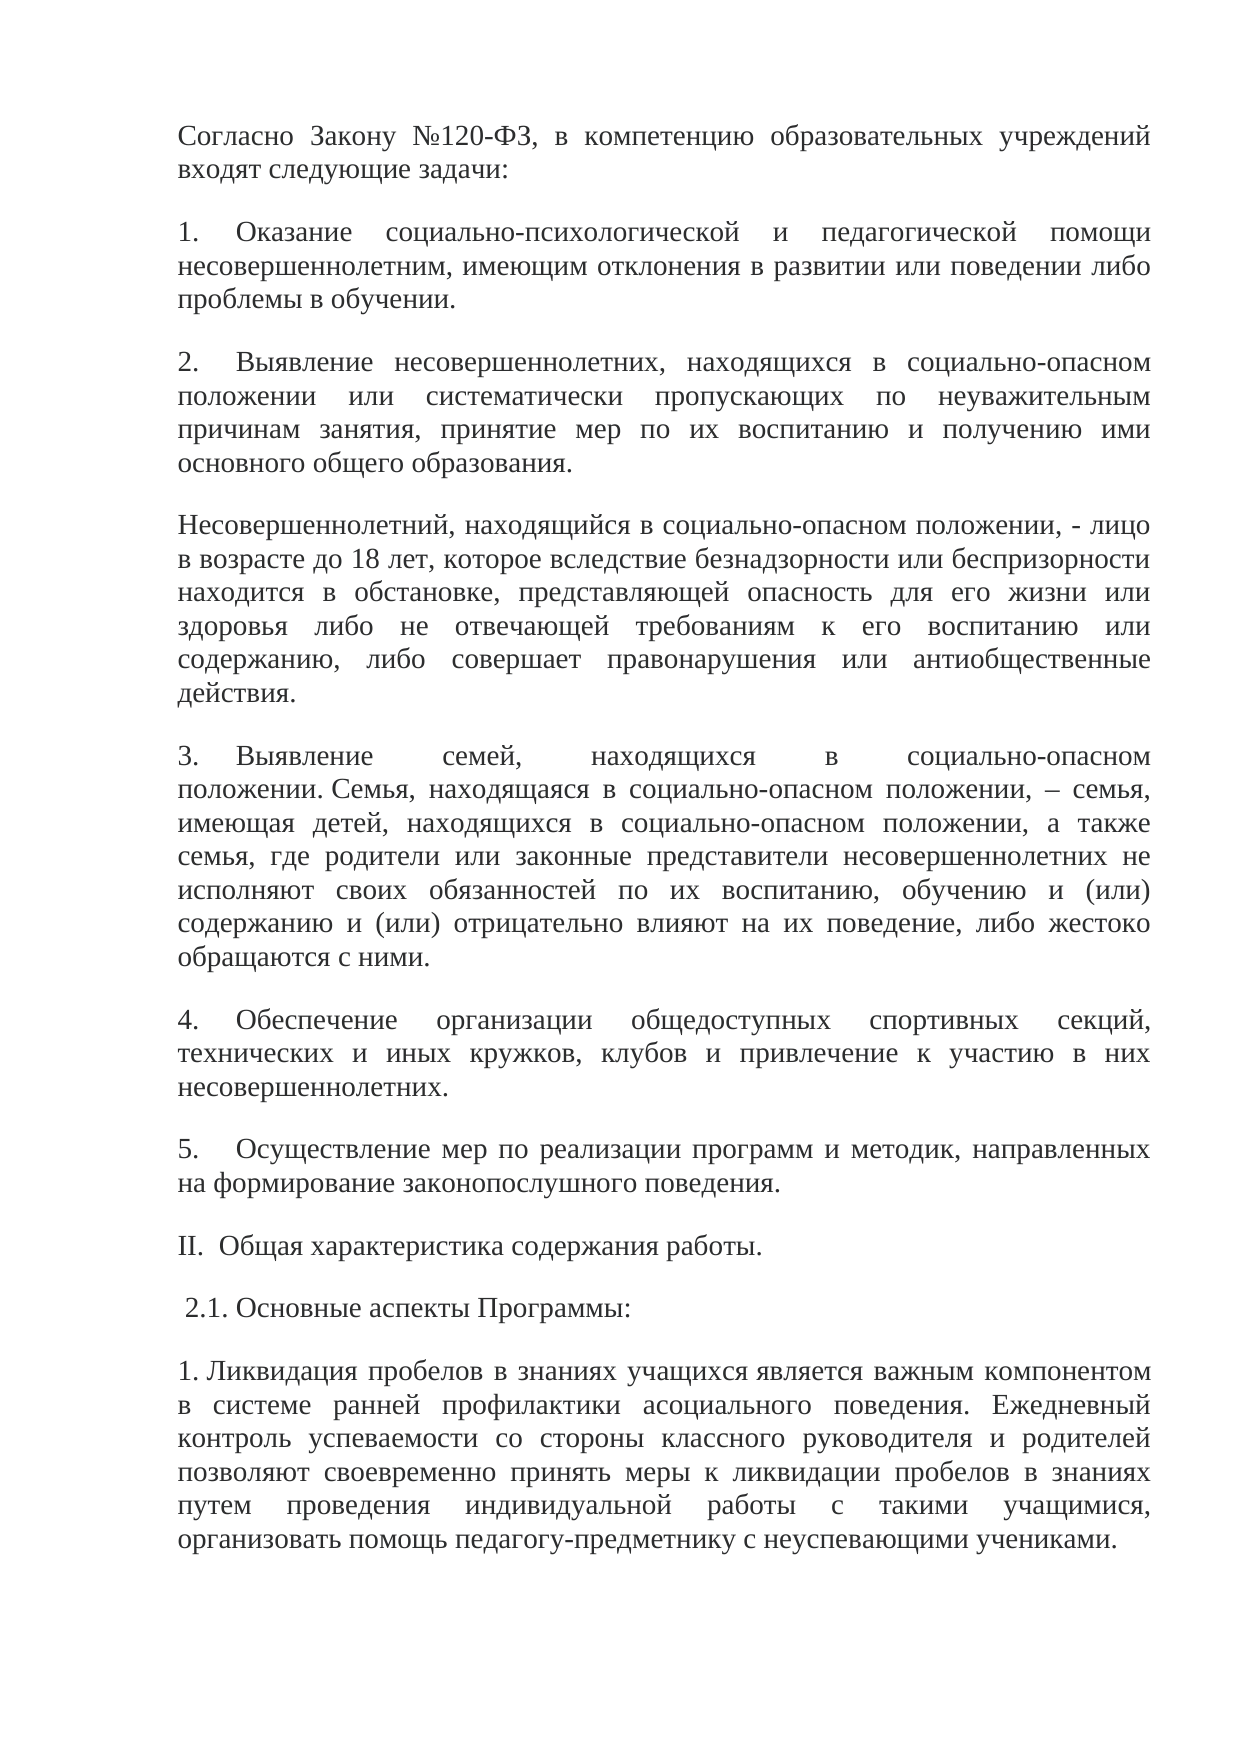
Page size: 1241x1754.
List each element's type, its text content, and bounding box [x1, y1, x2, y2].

text 5. Осуществление мер по реализации программ и методик, направленных на формирование законопослушного поведения. [177, 1132, 1152, 1199]
text II. Общая характеристика содержания работы. [177, 1228, 1152, 1261]
text 1. Оказание социально-психологической и педагогической помощи несовершеннолетним, имеющим отклонения в развитии или поведении либо проблемы в обучении. [177, 214, 1152, 315]
text Несовершеннолетний, находящийся в социально-опасном положении, - лицо в возрасте до 18 лет, которое вследствие безнадзорности или беспризорности находится в обстановке, представляющей опасность для его жизни или здоровья либо не отвечающей требованиям к его воспитанию или содержанию, либо совершает правонарушения или антиобщественные действия. [177, 507, 1152, 709]
text 1. Ликвидация пробелов в знаниях учащихся является важным компонентом в системе ранней профилактики асоциального поведения. Ежедневный контроль успеваемости со стороны классного руководителя и родителей позволяют своевременно принять меры к ликвидации пробелов в знаниях путем проведения индивидуальной работы с такими учащимися, организовать помощь педагогу-предметнику с неуспевающими учениками. [177, 1353, 1152, 1554]
text 4. Обеспечение организации общедоступных спортивных секций, технических и иных кружков, клубов и привлечение к участию в них несовершеннолетних. [177, 1002, 1152, 1102]
text Согласно Закону №120-ФЗ, в компетенцию образовательных учреждений входят следующие задачи: [177, 118, 1152, 185]
text 2.1. Основные аспекты Программы: [177, 1291, 1152, 1324]
text 2. Выявление несовершеннолетних, находящихся в социально-опасном положении или систематически пропускающих по неуважительным причинам занятия, принятие мер по их воспитанию и получению ими основного общего образования. [177, 344, 1152, 478]
text 3. Выявление семей, находящихся в социально-опасном положении. Семья, находящаяся в социально-опасном положении, – семья, имеющая детей, находящихся в социально-опасном положении, а также семья, где родители или законные представители несовершеннолетних не исполняют своих обязанностей по их воспитанию, обучению и (или) содержанию и (или) отрицательно влияют на их поведение, либо жестоко обращаются с ними. [177, 738, 1152, 973]
